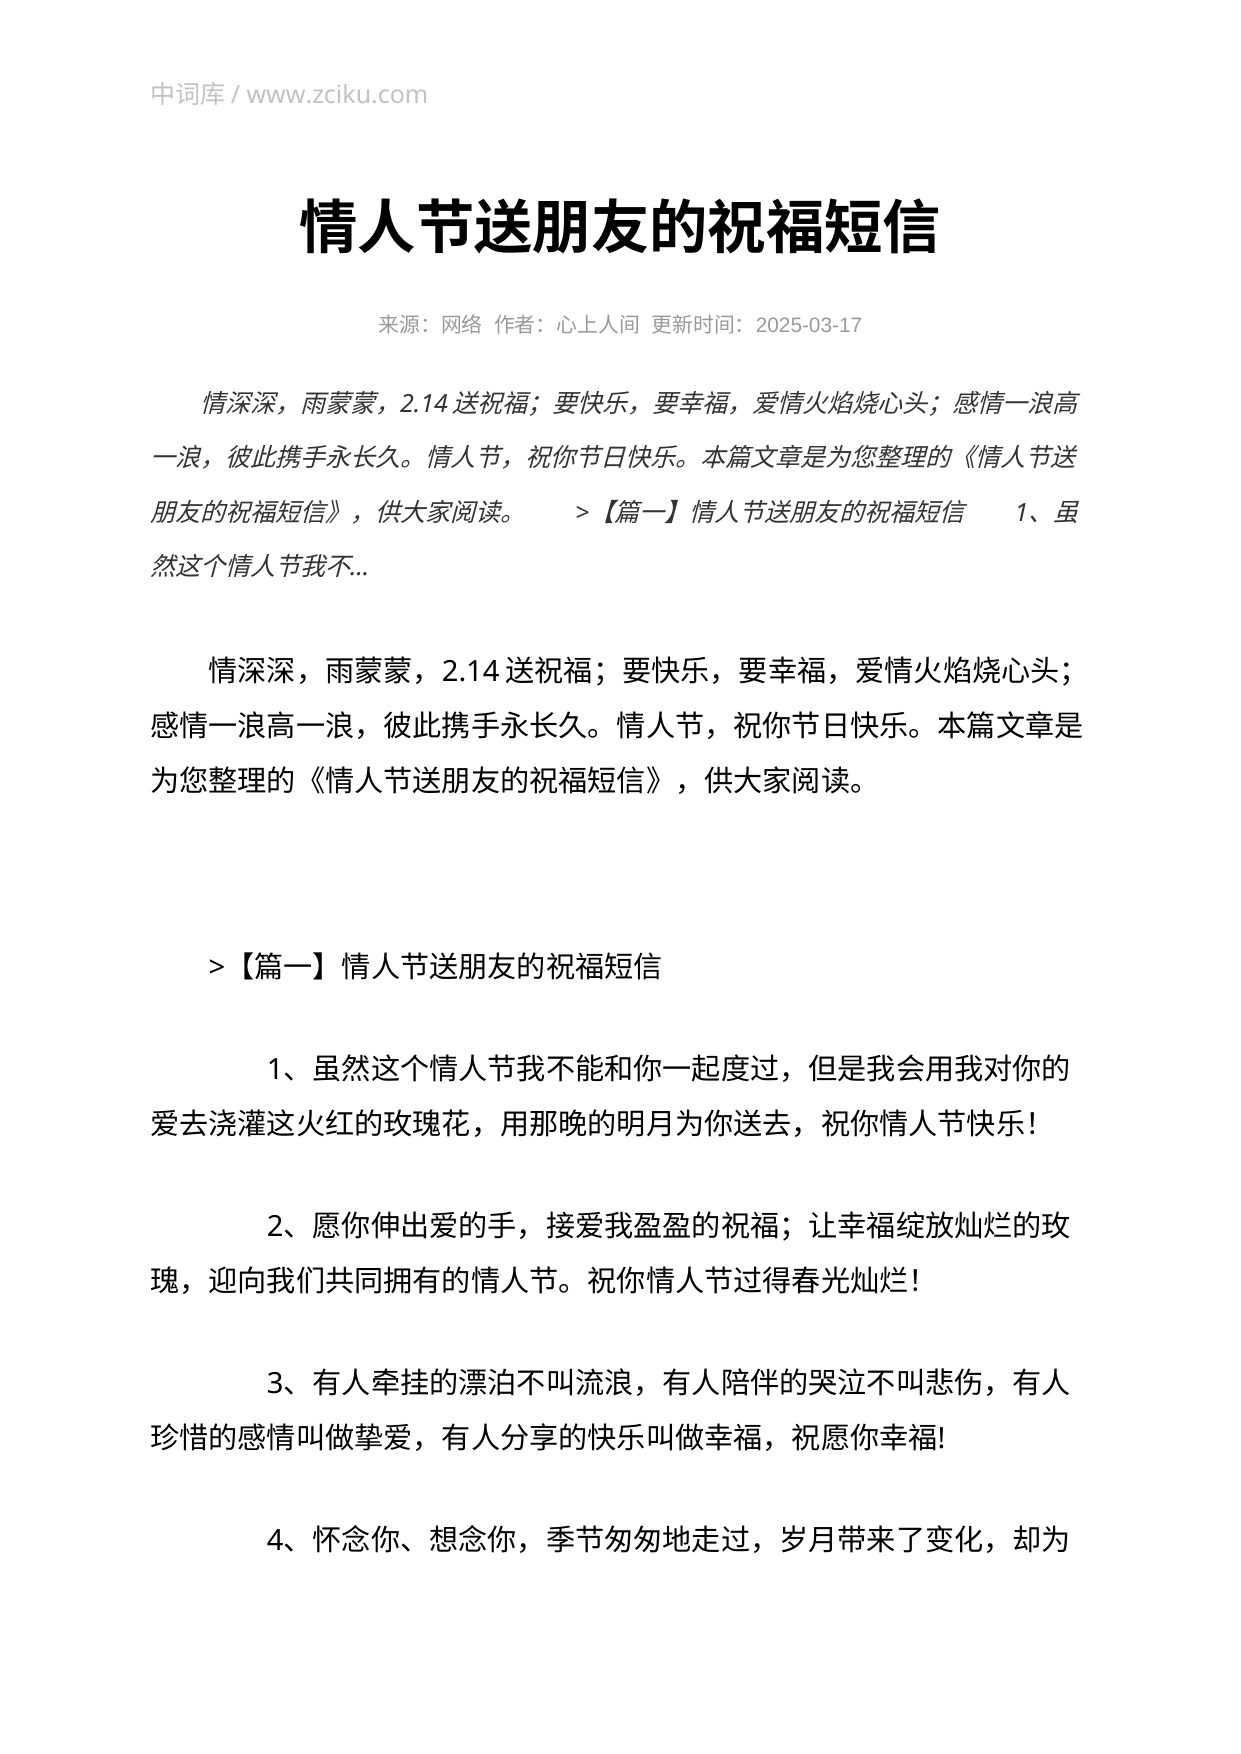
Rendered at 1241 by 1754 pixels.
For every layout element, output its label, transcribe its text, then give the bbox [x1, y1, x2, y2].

text 2、愿你伸出爱的手，接爱我盈盈的祝福；让幸福绽放灿烂的玫瑰，迎向我们共同拥有的情人节。祝你情人节过得春光灿烂！ [150, 1202, 1090, 1300]
text 情深深，雨蒙蒙，2.14送祝福；要快乐，要幸福，爱情火焰烧心头；感情一浪高一浪，彼此携手永长久。情人节，祝你节日快乐。本篇文章是为您整理的《情人节送朋友的祝福短信》，供大家阅读。 >【篇一】情人节送朋友的祝福短信 1、虽然这个情人节我不... [150, 383, 1090, 583]
text 来源：网络 作者：心上人间 更新时间：2025-03-17 [150, 313, 1090, 337]
text 情深深，雨蒙蒙，2.14送祝福；要快乐，要幸福，爱情火焰烧心头；感情一浪高一浪，彼此携手永长久。情人节，祝你节日快乐。本篇文章是为您整理的《情人节送朋友的祝福短信》，供大家阅读。 [150, 648, 1090, 800]
text >【篇一】情人节送朋友的祝福短信 [150, 944, 1090, 986]
text 3、有人牵挂的漂泊不叫流浪，有人陪伴的哭泣不叫悲伤，有人珍惜的感情叫做挚爱，有人分享的快乐叫做幸福，祝愿你幸福! [150, 1359, 1090, 1457]
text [150, 1516, 1090, 1558]
subtitle 情人节送朋友的祝福短信 [150, 181, 1090, 266]
text 1、虽然这个情人节我不能和你一起度过，但是我会用我对你的爱去浇灌这火红的玫瑰花，用那晚的明月为你送去，祝你情人节快乐！ [150, 1046, 1090, 1143]
